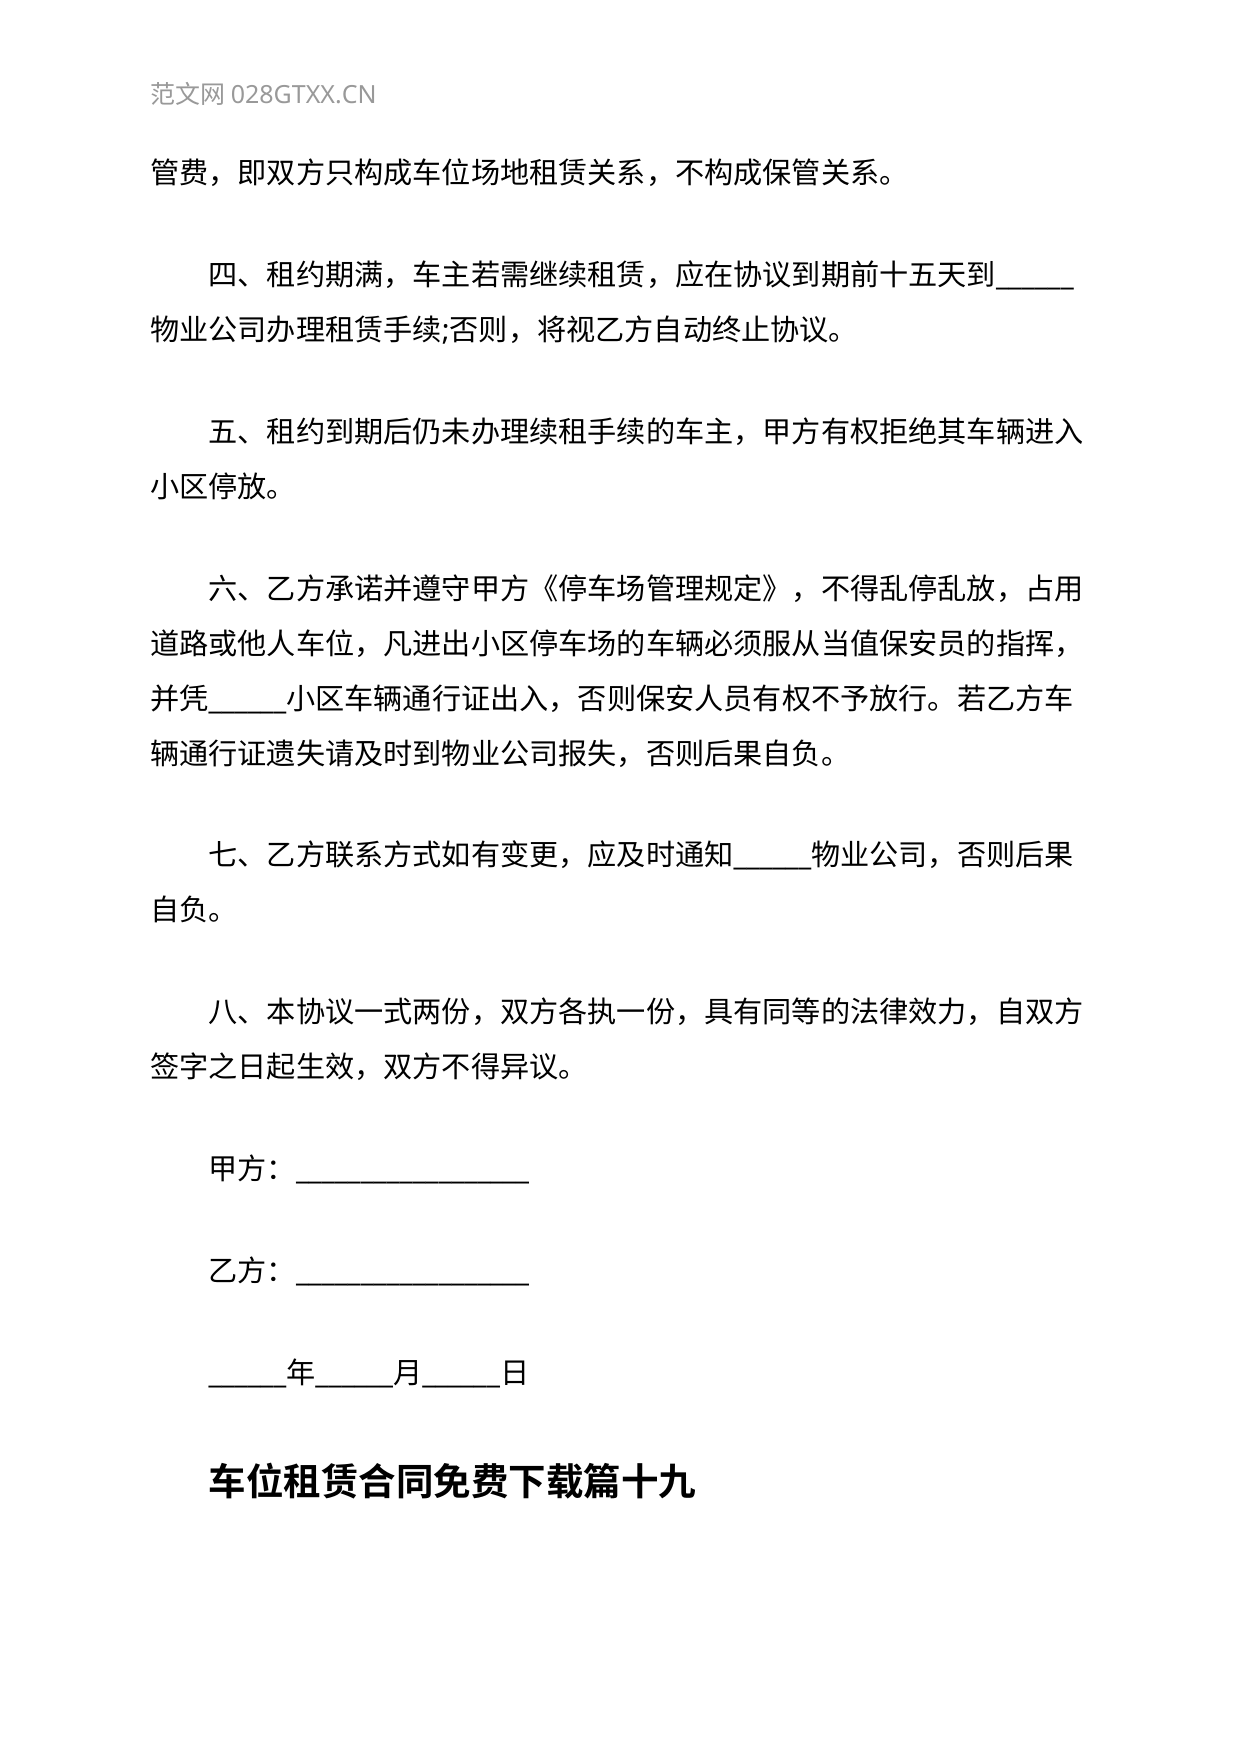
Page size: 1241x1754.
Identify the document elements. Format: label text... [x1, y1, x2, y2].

text ______年______月______日 [150, 1349, 1090, 1392]
text 车位租赁合同免费下载篇十九 [150, 1451, 1090, 1506]
text 四、租约期满，车主若需继续租赁，应在协议到期前十五天到______物业公司办理租赁手续;否则，将视乙方自动终止协议。 [150, 252, 1090, 349]
text 六、乙方承诺并遵守甲方《停车场管理规定》，不得乱停乱放，占用道路或他人车位，凡进出小区停车场的车辆必须服从当值保安员的指挥，并凭______小区车辆通行证出入，否则保安人员有权不予放行。若乙方车辆通行证遗失请及时到物业公司报失，否则后果自负。 [150, 565, 1090, 772]
text 乙方：__________________ [150, 1247, 1090, 1290]
text 八、本协议一式两份，双方各执一份，具有同等的法律效力，自双方签字之日起生效，双方不得异议。 [150, 989, 1090, 1086]
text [150, 150, 1090, 192]
text 甲方：__________________ [150, 1145, 1090, 1188]
text 五、租约到期后仍未办理续租手续的车主，甲方有权拒绝其车辆进入小区停放。 [150, 409, 1090, 506]
text 七、乙方联系方式如有变更，应及时通知______物业公司，否则后果自负。 [150, 832, 1090, 929]
